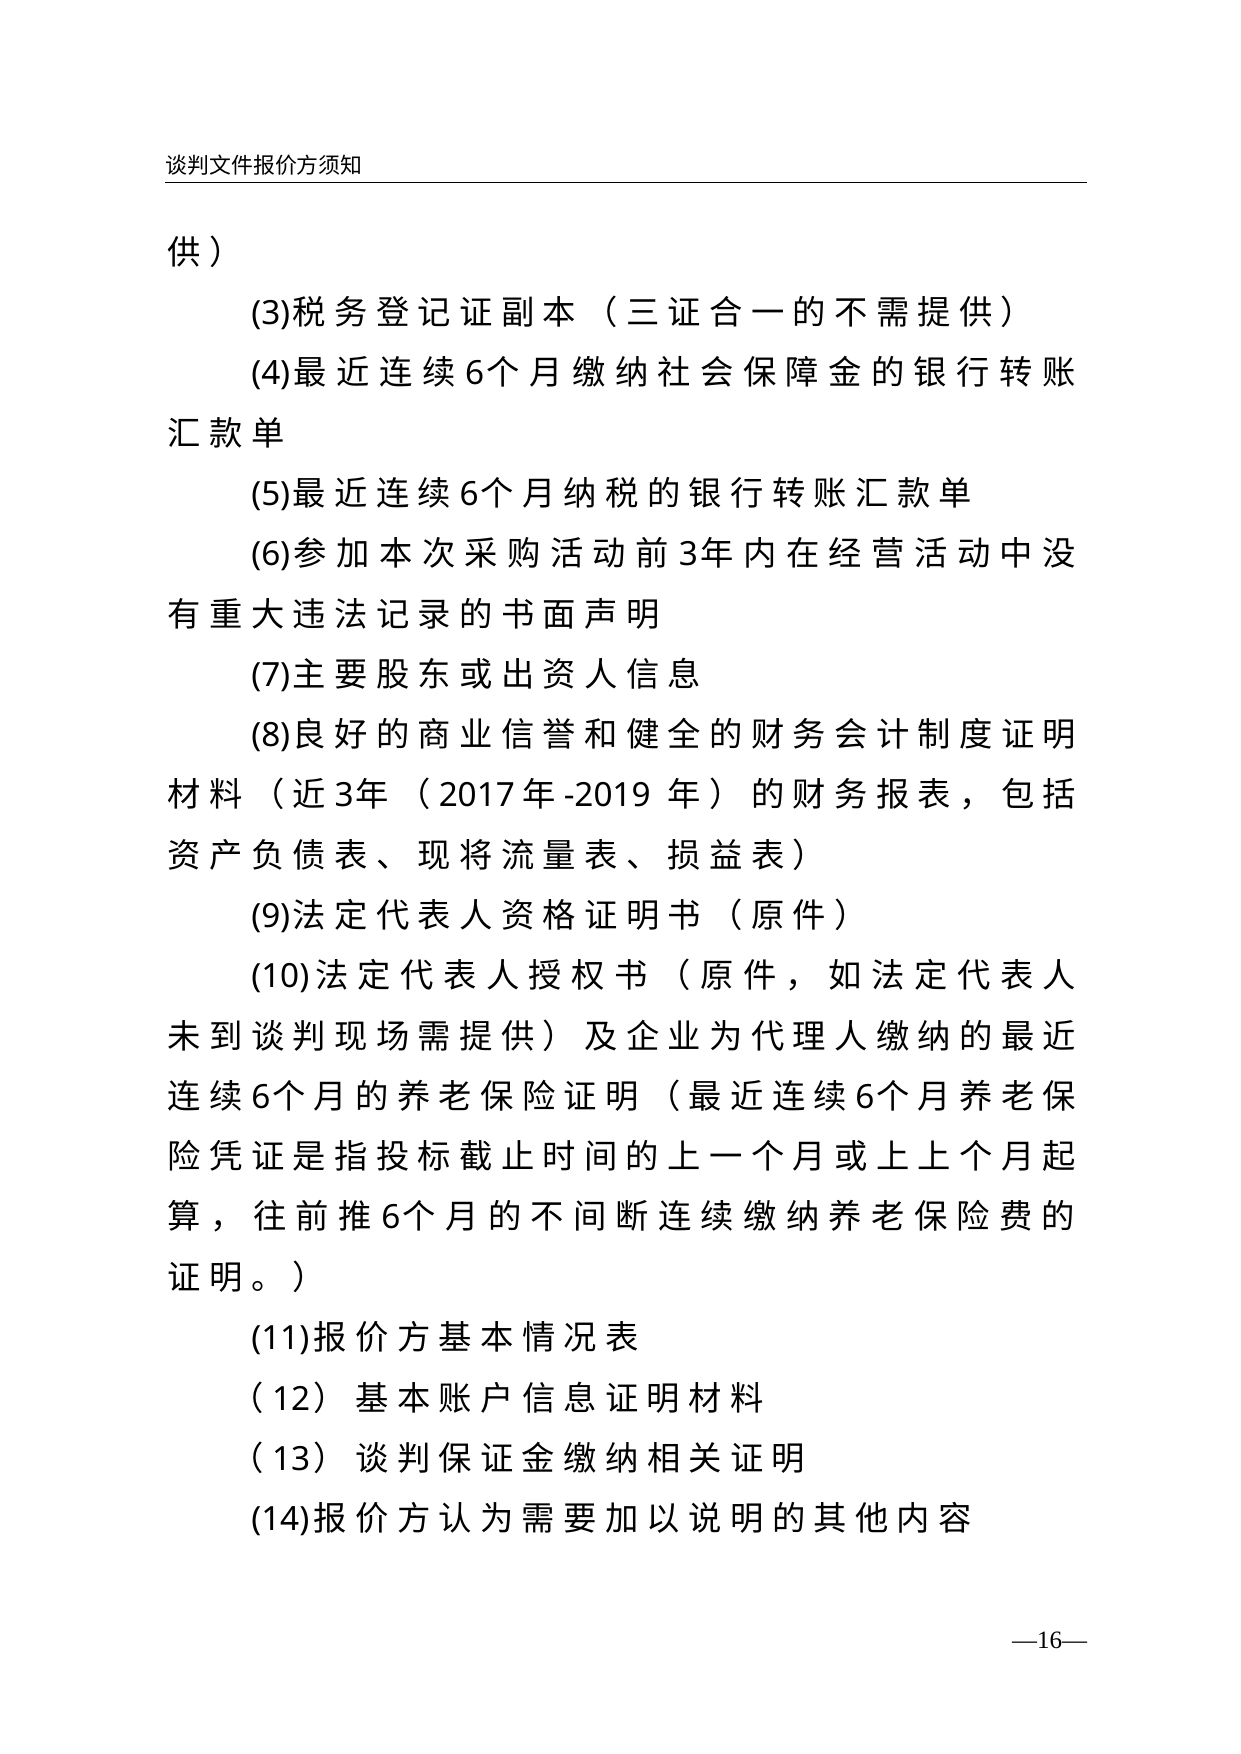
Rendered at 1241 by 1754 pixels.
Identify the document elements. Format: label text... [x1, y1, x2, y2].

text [168, 219, 1084, 280]
text (6)参加本次采购活动前3年内在经营活动中没有重大违法记录的书面声明 [168, 521, 1084, 642]
text （13）谈判保证金缴纳相关证明 [168, 1426, 1084, 1486]
text (5)最近连续6个月纳税的银行转账汇款单 [168, 461, 1084, 521]
text (11)报价方基本情况表 [168, 1305, 1084, 1365]
text (8)良好的商业信誉和健全的财务会计制度证明材料（近3年（2017年-2019年）的财务报表，包括资产负债表、现将流量表、损益表） [168, 702, 1084, 883]
text (7)主要股东或出资人信息 [168, 642, 1084, 702]
text (14)报价方认为需要加以说明的其他内容 [168, 1486, 1084, 1546]
text (3)税务登记证副本（三证合一的不需提供） [168, 280, 1084, 340]
text （12）基本账户信息证明材料 [168, 1365, 1084, 1426]
text (10)法定代表人授权书（原件，如法定代表人未到谈判现场需提供）及企业为代理人缴纳的最近连续6个月的养老保险证明（最近连续6个月养老保险凭证是指投标截止时间的上一个月或上上个月起算，往前推6个月的不间断连续缴纳养老保险费的证明。） [168, 943, 1084, 1305]
text (4)最近连续6个月缴纳社会保障金的银行转账汇款单 [168, 340, 1084, 461]
text (9)法定代表人资格证明书（原件） [168, 883, 1084, 943]
